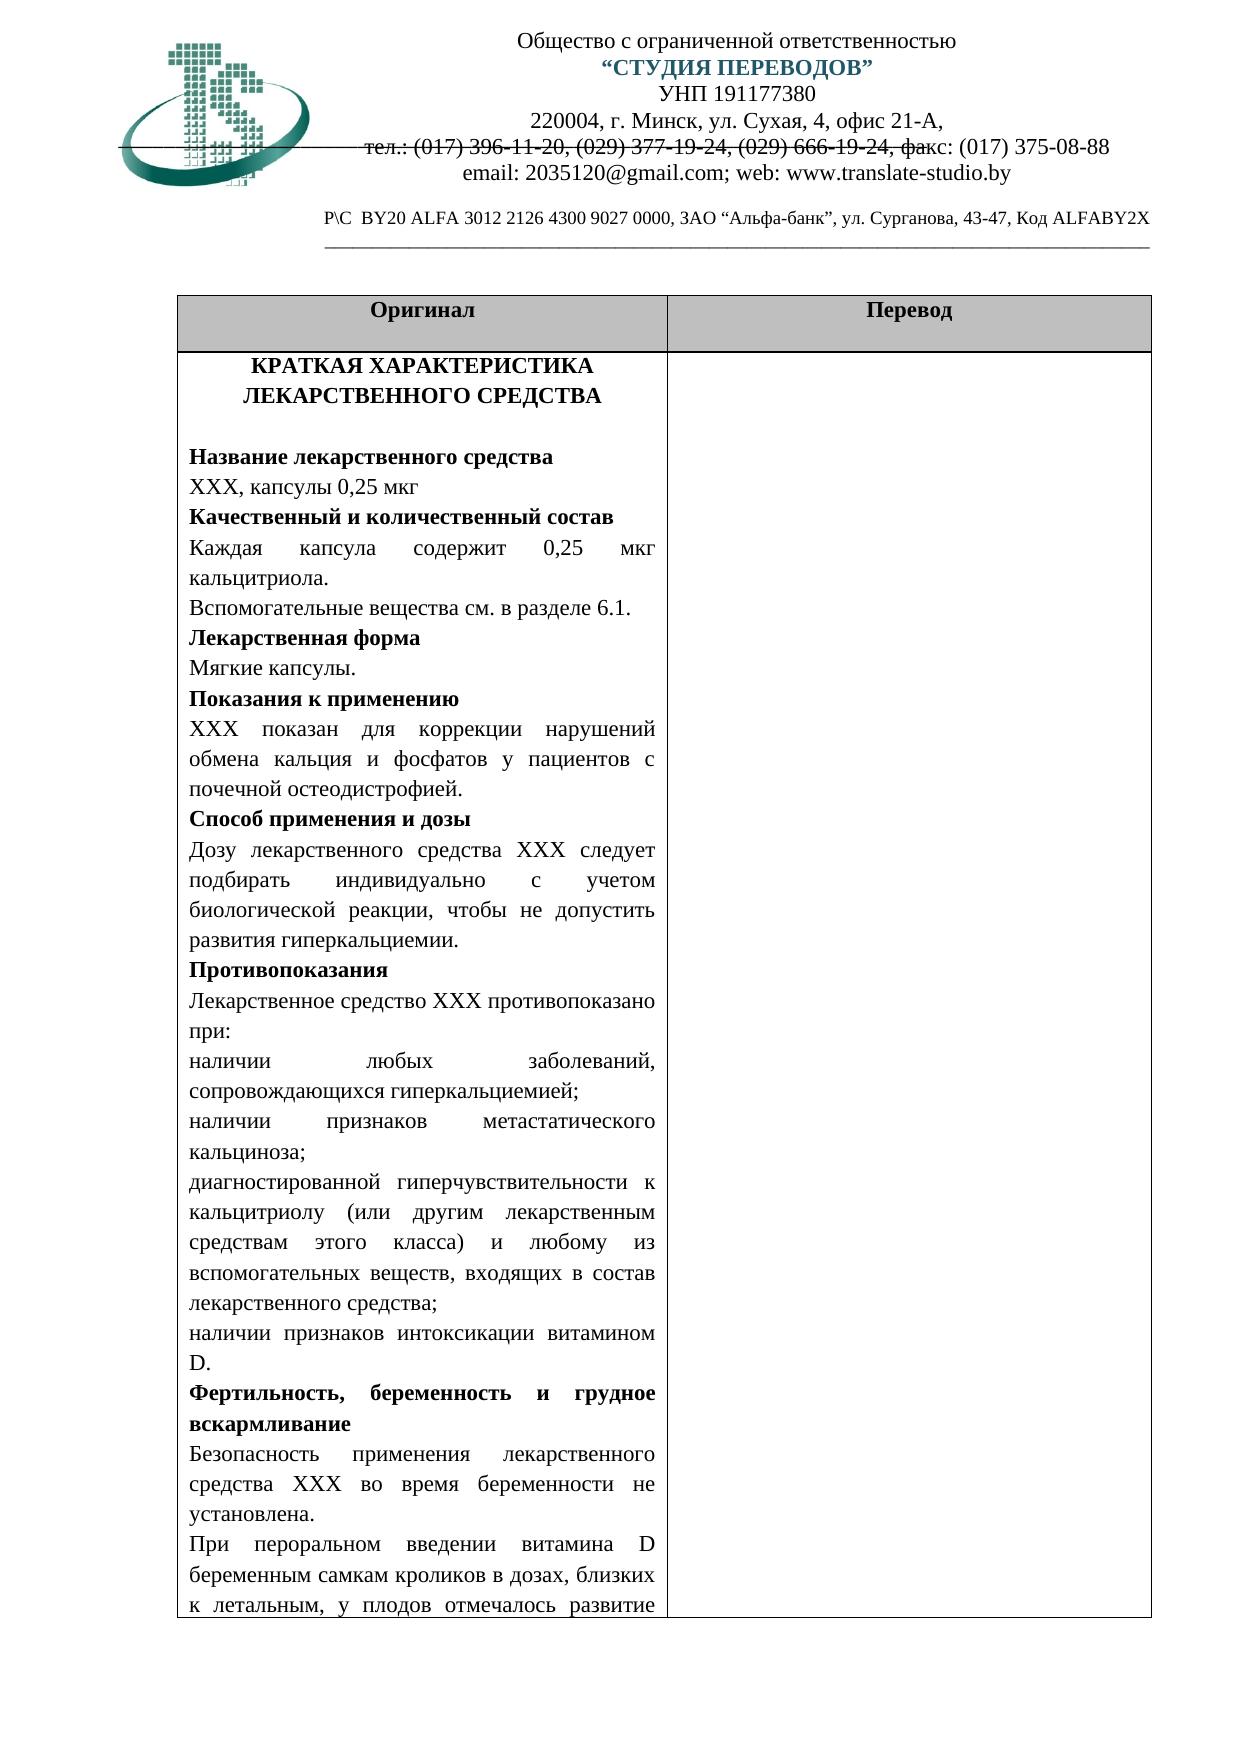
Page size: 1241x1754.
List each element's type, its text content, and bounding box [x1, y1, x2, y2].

table_header Оригинал [178, 296, 667, 351]
table_header Перевод [668, 296, 1151, 351]
picture [119, 35, 312, 190]
table_cell [668, 353, 1151, 1617]
